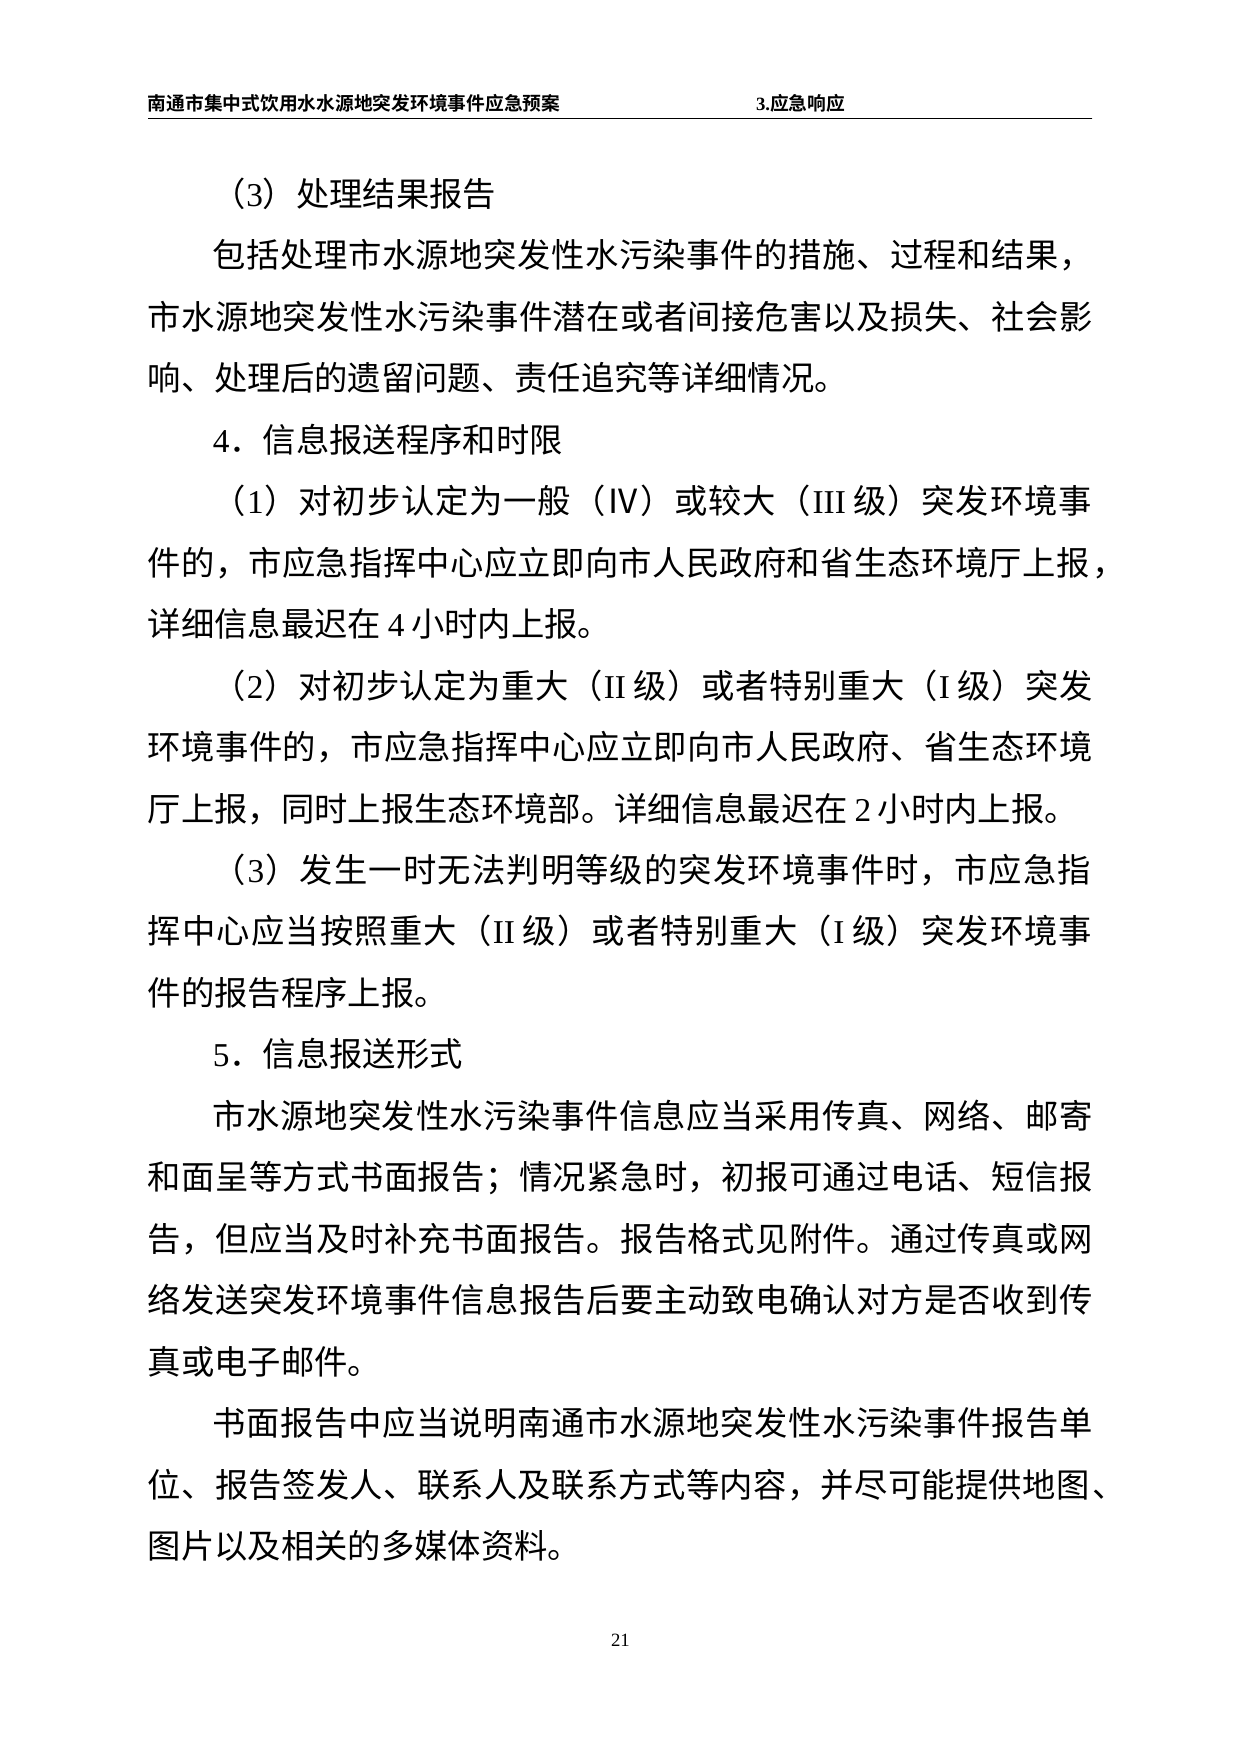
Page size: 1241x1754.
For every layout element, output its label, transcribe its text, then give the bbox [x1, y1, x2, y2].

text 市水源地突发性水污染事件信息应当采用传真、网络、邮寄和面呈等方式书面报告；情况紧急时，初报可通过电话、短信报告，但应当及时补充书面报告。报告格式见附件。通过传真或网络发送突发环境事件信息报告后要主动致电确认对方是否收到传真或电子邮件。 [148, 1076, 1092, 1384]
text 包括处理市水源地突发性水污染事件的措施、过程和结果，市水源地突发性水污染事件潜在或者间接危害以及损失、社会影响、处理后的遗留问题、责任追究等详细情况。 [148, 216, 1092, 400]
text （2）对初步认定为重大（II级）或者特别重大（I级）突发环境事件的，市应急指挥中心应立即向市人民政府、省生态环境厅上报，同时上报生态环境部。详细信息最迟在2小时内上报。 [148, 646, 1092, 831]
text （3）发生一时无法判明等级的突发环境事件时，市应急指挥中心应当按照重大（II级）或者特别重大（I级）突发环境事件的报告程序上报。 [148, 831, 1092, 1015]
text （1）对初步认定为一般（Ⅳ）或较大（III级）突发环境事件的，市应急指挥中心应立即向市人民政府和省生态环境厅上报，详细信息最迟在4小时内上报。 [148, 462, 1092, 646]
text 书面报告中应当说明南通市水源地突发性水污染事件报告单位、报告签发人、联系人及联系方式等内容，并尽可能提供地图、图片以及相关的多媒体资料。 [148, 1384, 1092, 1568]
text （3）处理结果报告 [148, 154, 1092, 216]
text 5．信息报送形式 [148, 1015, 1092, 1076]
text 4．信息报送程序和时限 [148, 400, 1092, 462]
